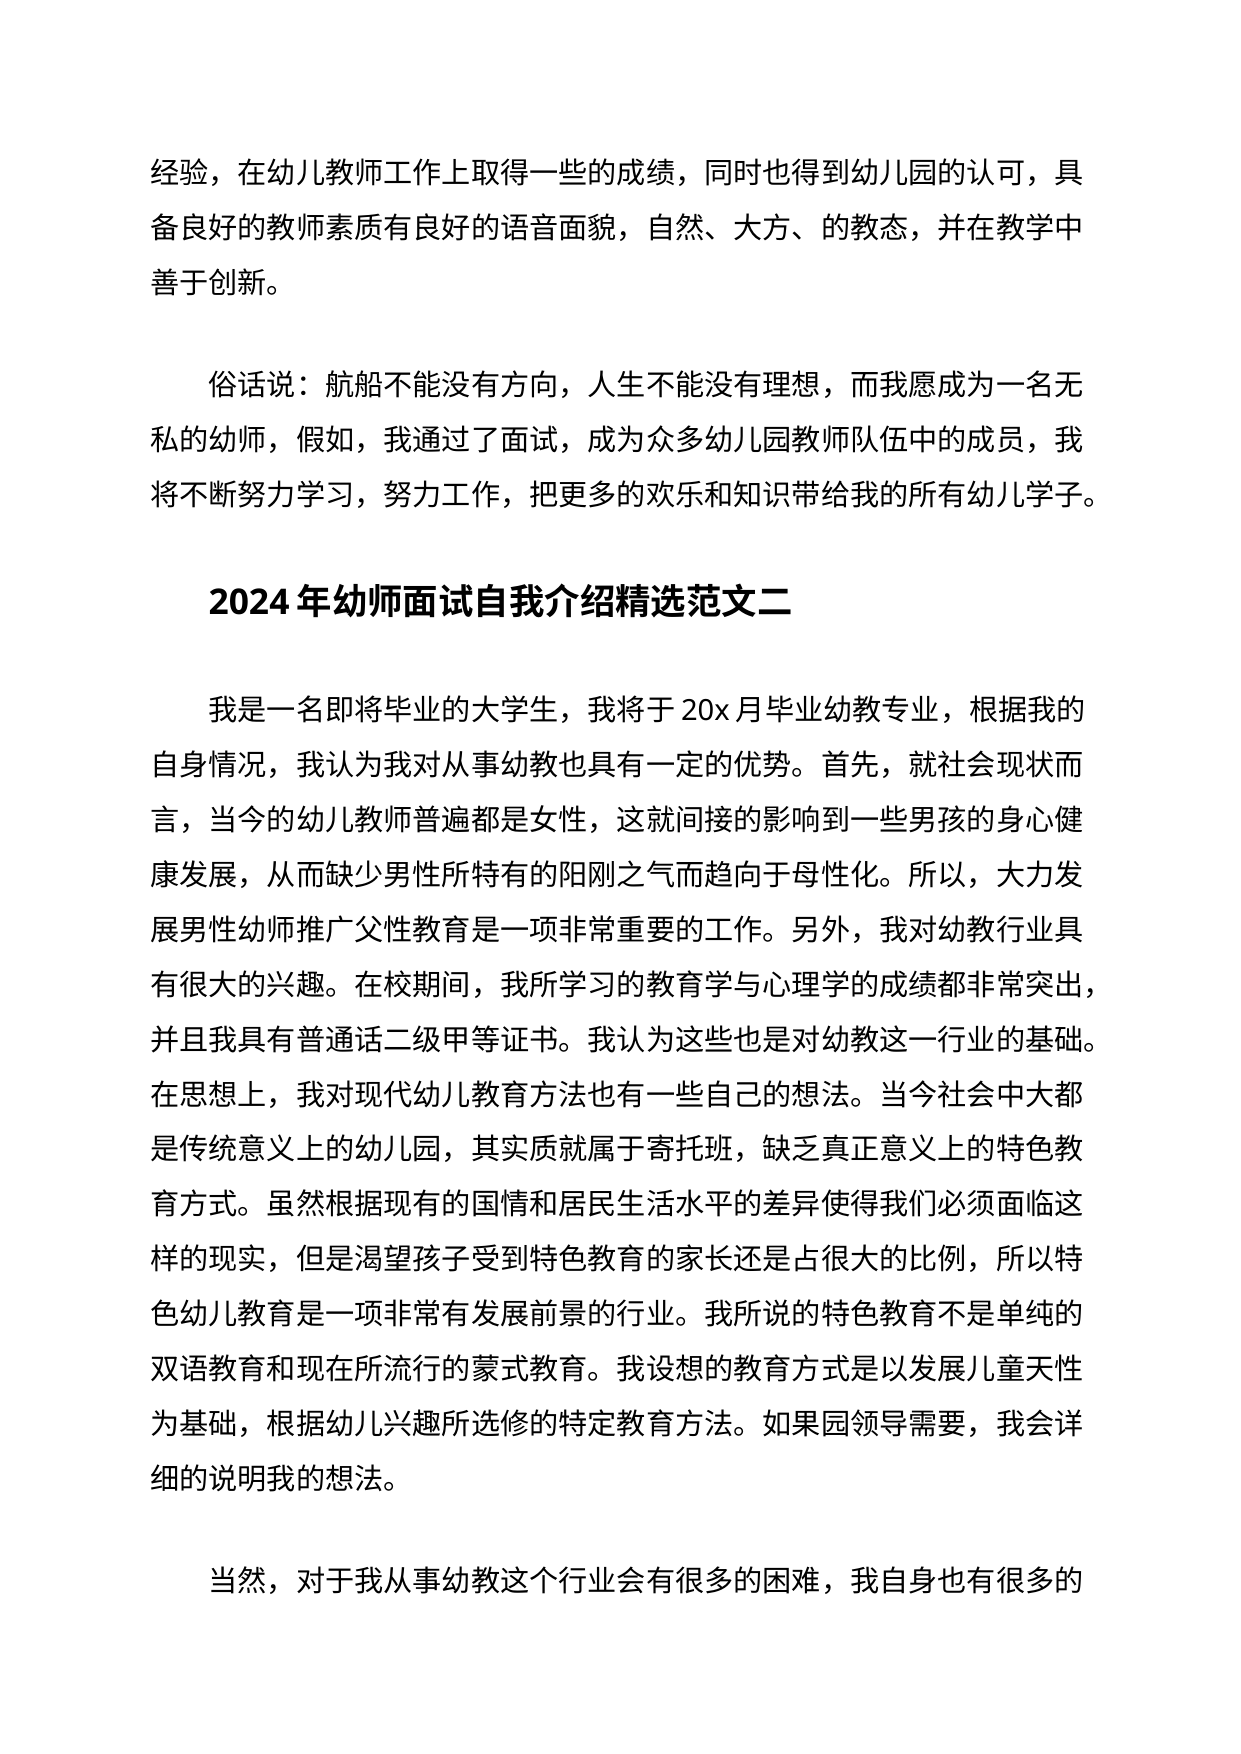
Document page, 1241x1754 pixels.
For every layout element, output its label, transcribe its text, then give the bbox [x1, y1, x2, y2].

text 2024年幼师面试自我介绍精选范文二 [150, 573, 1090, 624]
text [150, 150, 1090, 302]
text 俗话说：航船不能没有方向，人生不能没有理想，而我愿成为一名无私的幼师，假如，我通过了面试，成为众多幼儿园教师队伍中的成员，我将不断努力学习，努力工作，把更多的欢乐和知识带给我的所有幼儿学子。 [150, 362, 1090, 514]
text 我是一名即将毕业的大学生，我将于20x月毕业幼教专业，根据我的自身情况，我认为我对从事幼教也具有一定的优势。首先，就社会现状而言，当今的幼儿教师普遍都是女性，这就间接的影响到一些男孩的身心健康发展，从而缺少男性所特有的阳刚之气而趋向于母性化。所以，大力发展男性幼师推广父性教育是一项非常重要的工作。另外，我对幼教行业具有很大的兴趣。在校期间，我所学习的教育学与心理学的成绩都非常突出，并且我具有普通话二级甲等证书。我认为这些也是对幼教这一行业的基础。在思想上，我对现代幼儿教育方法也有一些自己的想法。当今社会中大都是传统意义上的幼儿园，其实质就属于寄托班，缺乏真正意义上的特色教育方式。虽然根据现有的国情和居民生活水平的差异使得我们必须面临这样的现实，但是渴望孩子受到特色教育的家长还是占很大的比例，所以特色幼儿教育是一项非常有发展前景的行业。我所说的特色教育不是单纯的双语教育和现在所流行的蒙式教育。我设想的教育方式是以发展儿童天性为基础，根据幼儿兴趣所选修的特定教育方法。如果园领导需要，我会详细的说明我的想法。 [150, 687, 1090, 1498]
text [150, 1557, 1090, 1599]
